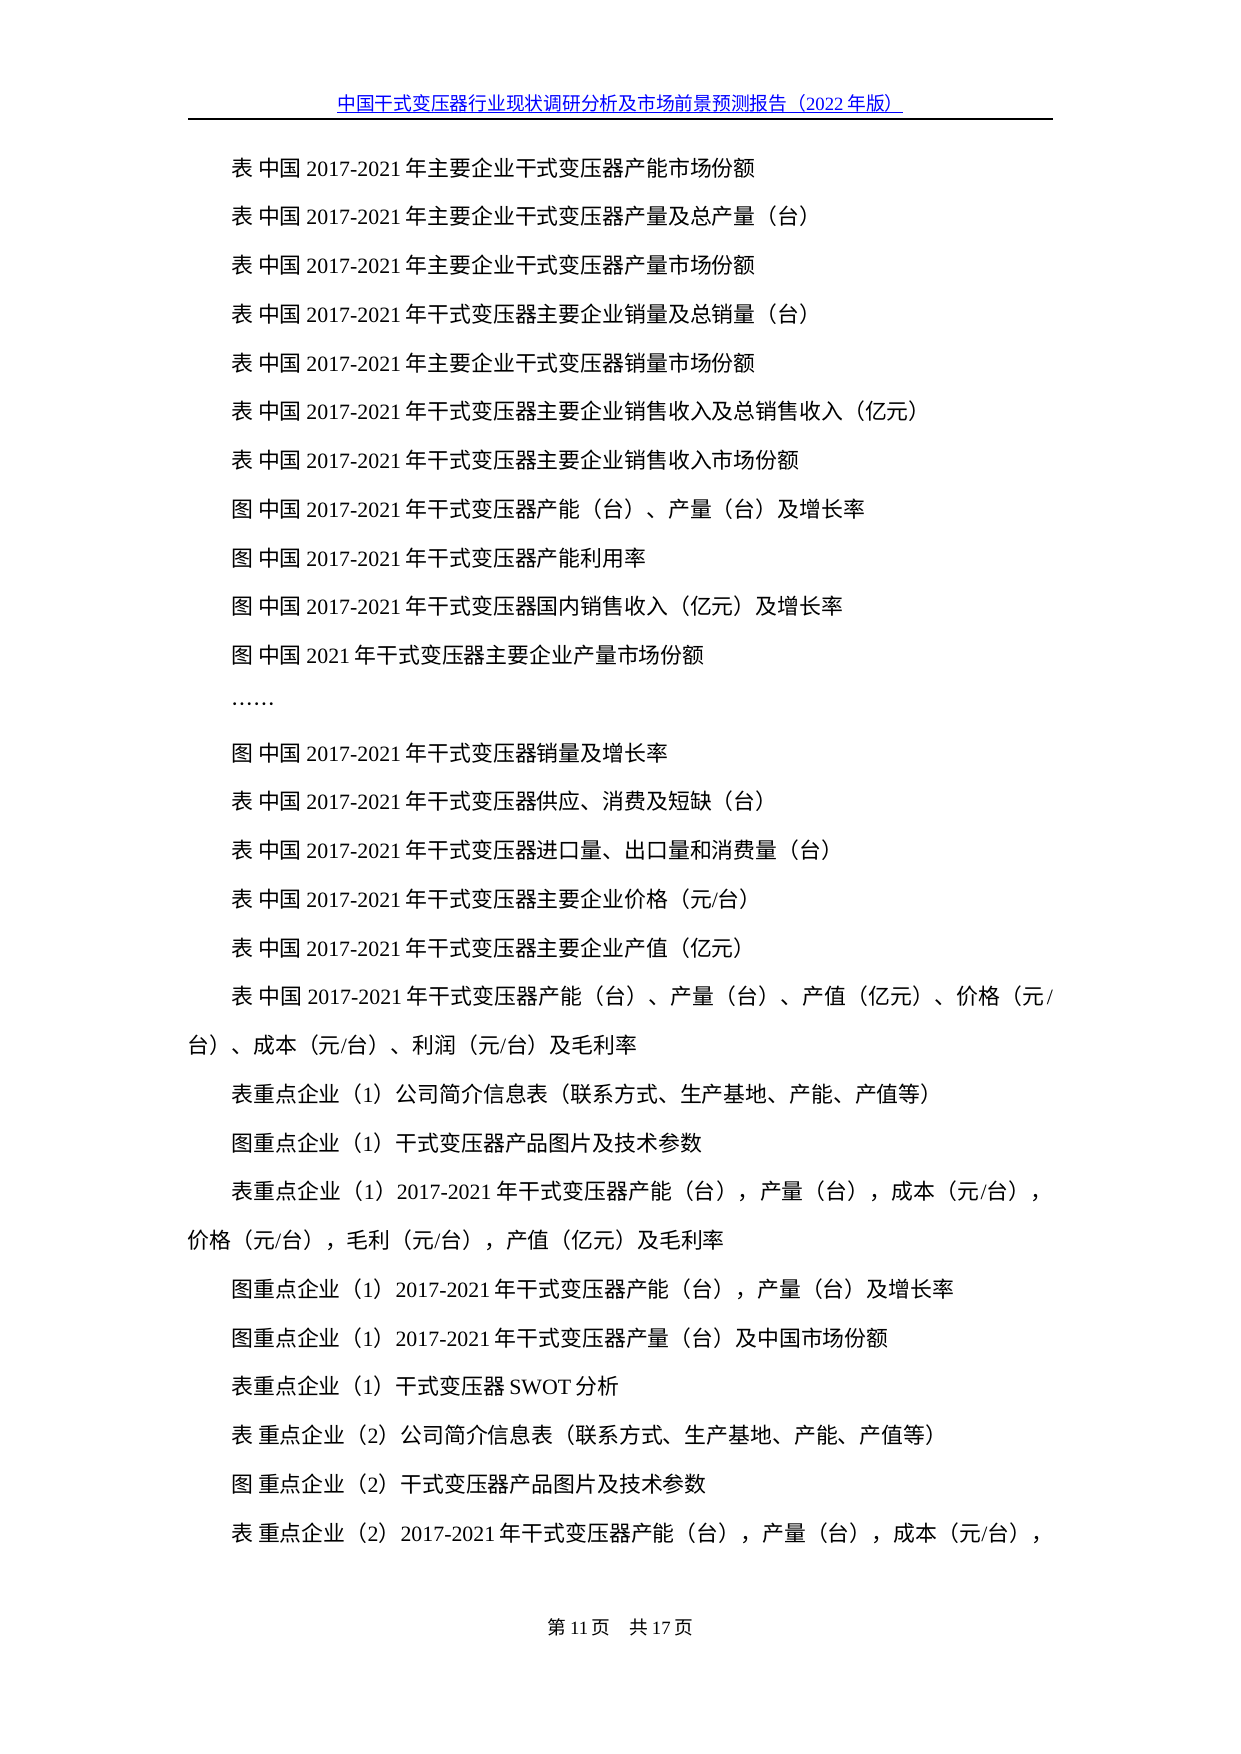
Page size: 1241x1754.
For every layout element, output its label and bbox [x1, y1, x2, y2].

text [187, 150, 1053, 1548]
